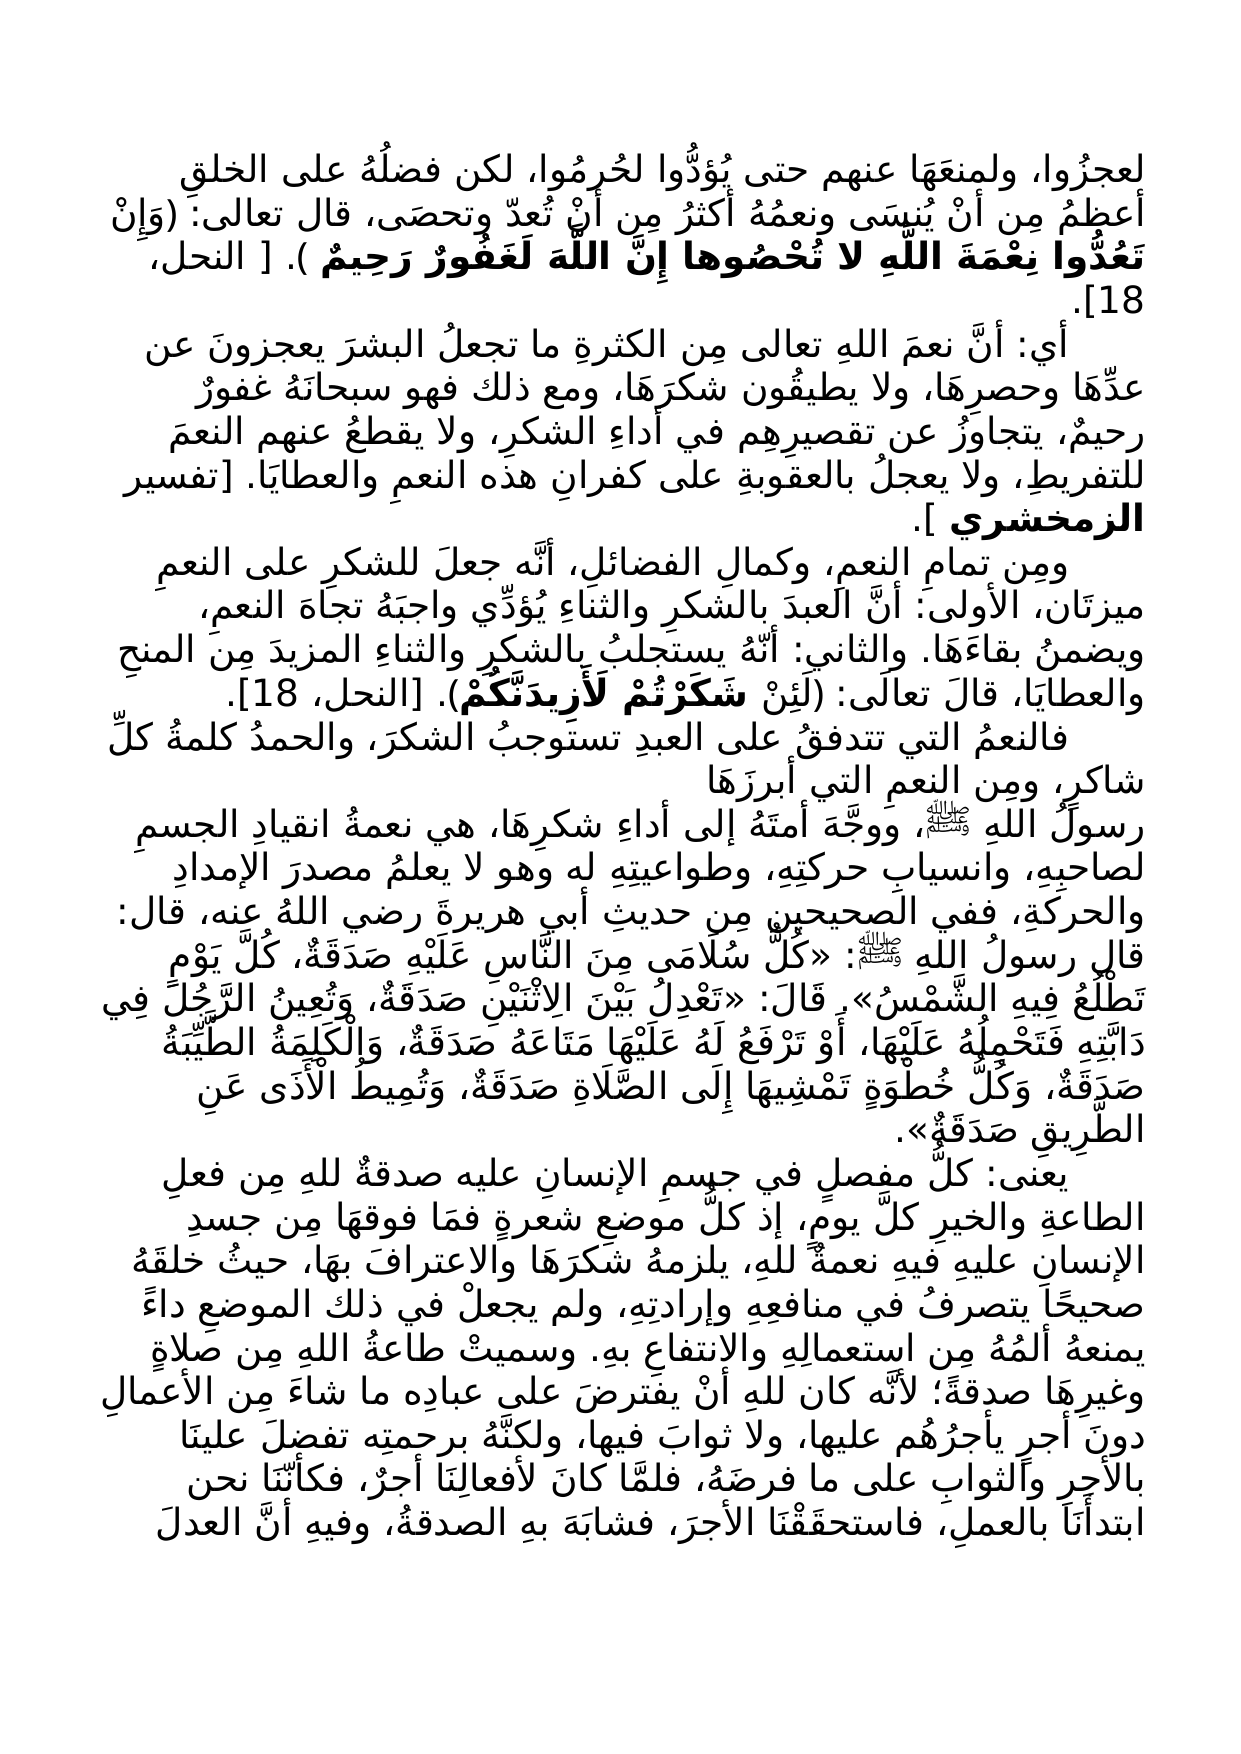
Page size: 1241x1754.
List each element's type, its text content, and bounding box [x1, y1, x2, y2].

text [94, 1152, 1146, 1544]
text رسولُ اللهِ ﷺ، ووجَّهَ أمتَهُ إلى أداءِ شكرِهَا، هي نعمةُ انقيادِ الجسمِ لصاحبِهِ، وانسيابِ حركتِهِ، وطواعيتِهِ له وهو لا يعلمُ مصدرَ الإمدادِ والحركةِ، ففي الصحيحين مِن حديثِ أبي هريرةَ رضي اللهُ عنه، قال: قال رسولُ اللهِ ﷺ: «كُلُّ سُلَامَى مِنَ النَّاسِ عَلَيْهِ صَدَقَةٌ، كُلَّ يَوْمٍ تَطْلُعُ فِيهِ الشَّمْسُ». قَالَ: «تَعْدِلُ بَيْنَ الِاثْنَيْنِ صَدَقَةٌ، وَتُعِينُ الرَّجُلَ فِي دَابَّتِهِ فَتَحْمِلُهُ عَلَيْهَا، أَوْ تَرْفَعُ لَهُ عَلَيْهَا مَتَاعَهُ صَدَقَةٌ، وَالْكَلِمَةُ الطَّيِّبَةُ صَدَقَةٌ، وَكُلُّ خُطْوَةٍ تَمْشِيهَا إِلَى الصَّلَاةِ صَدَقَةٌ، وَتُمِيطُ الْأَذَى عَنِ الطَّرِيقِ صَدَقَةٌ». [94, 802, 1146, 1152]
text أي: أنَّ نعمَ اللهِ تعالى مِن الكثرةِ ما تجعلُ البشرَ يعجزونَ عن عدِّهَا وحصرِهَا، ولا يطيقُون شكرَهَا، ومع ذلك فهو سبحانَهُ غفورٌ رحيمٌ، يتجاوزُ عن تقصيرِهِم في أداءِ الشكرِ، ولا يقطعُ عنهم النعمَ للتفريطِ، ولا يعجلُ بالعقوبةِ على كفرانِ هذه النعمِ والعطايَا. [تفسير الزمخشري ]. [94, 322, 1146, 541]
text ومِن تمامِ النعمِ، وكمالِ الفضائلِ، أنَّه جعلَ للشكرِ على النعمِ ميزتَان، الأولى: أنَّ العبدَ بالشكرِ والثناءِ يُؤدِّي واجبَهُ تجاهَ النعمِ، ويضمنُ بقاءَهَا. والثاني: أنّهُ يستجلبُ بالشكرِ والثناءِ المزيدَ مِن المنحِ والعطايَا، قالَ تعالَى: ﴿لَئِنْ شَكَرْتُمْ لَأَزِيدَنَّكُمْ﴾. [النحل، 18]. [94, 541, 1146, 715]
text فالنعمُ التي تتدفقُ على العبدِ تستوجبُ الشكرَ، والحمدُ كلمةُ كلِّ شاكرٍ، ومِن النعمِ التي أبرزَهَا [94, 715, 1146, 802]
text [94, 148, 1146, 322]
